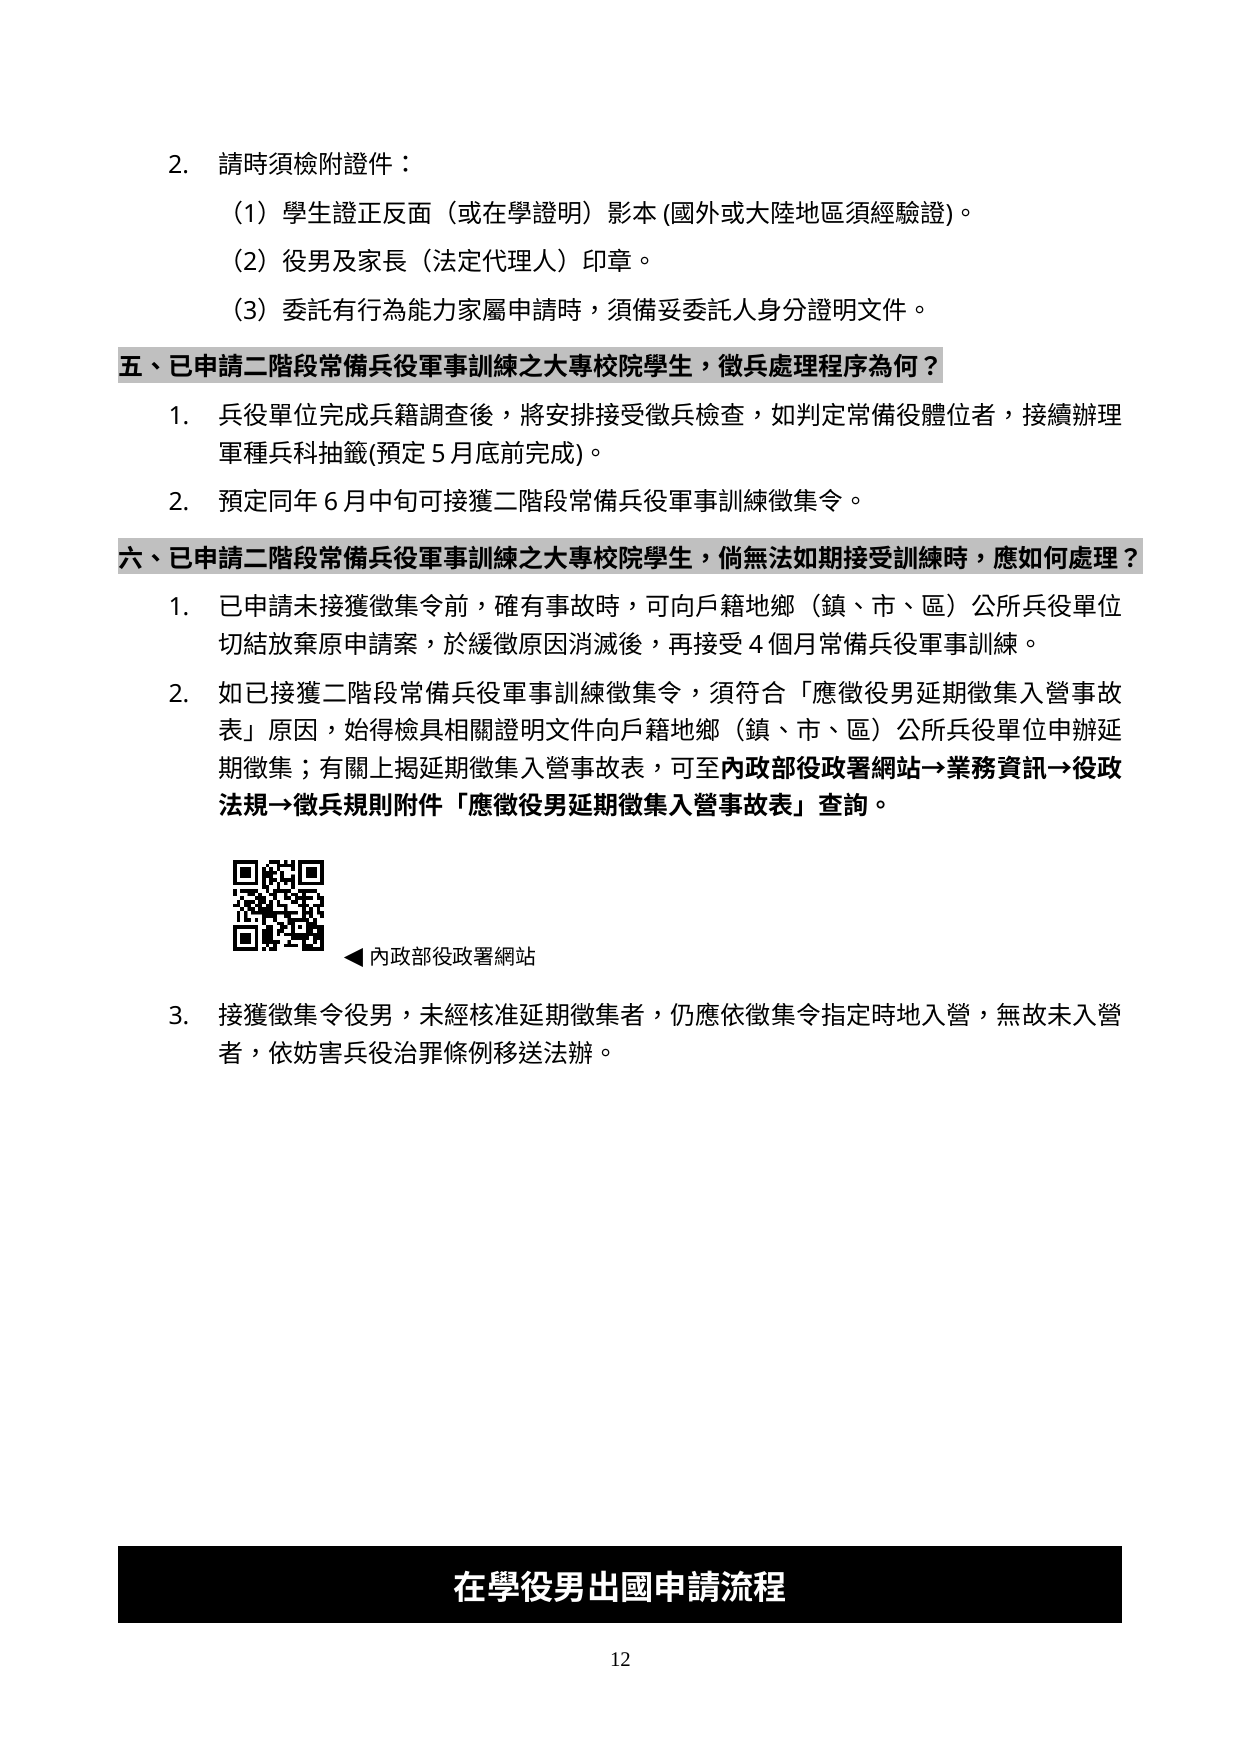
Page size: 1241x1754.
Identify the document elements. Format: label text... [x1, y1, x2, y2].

table_header 在學役男出國申請流程 [119, 1547, 1121, 1622]
list 預定同年6月中旬可接獲二階段常備兵役軍事訓練徵集令。 [168, 481, 1122, 519]
list 接獲徵集令役男，未經核准延期徵集者，仍應依徵集令指定時地入營，無故未入營者，依妨害兵役治罪條例移送法辦。 [168, 995, 1122, 1070]
list ◀ 內政部役政署網站 [218, 834, 1122, 984]
list 已申請二階段常備兵役軍事訓練之大專校院學生，徵兵處理程序為何？ [118, 346, 1122, 384]
text （2）役男及家長（法定代理人）印章。 [218, 241, 1122, 279]
list 請時須檢附證件： [168, 144, 1122, 181]
list 如已接獲二階段常備兵役軍事訓練徵集令，須符合「應徵役男延期徵集入營事故表」原因，始得檢具相關證明文件向戶籍地鄉（鎮、市、區）公所兵役單位申辦延期徵集；有關上揭延期徵集入營事故表，可至內政部役政署網站業務資訊役政法規徵兵規則附件「應徵役男延期徵集入營事故表」查詢。 [168, 672, 1122, 822]
list 兵役單位完成兵籍調查後，將安排接受徵兵檢查，如判定常備役體位者，接續辦理軍種兵科抽籤(預定5月底前完成)。 [168, 395, 1122, 470]
picture [218, 845, 338, 965]
list 已申請未接獲徵集令前，確有事故時，可向戶籍地鄉（鎮、市、區）公所兵役單位切結放棄原申請案，於緩徵原因消滅後，再接受4個月常備兵役軍事訓練。 [168, 586, 1122, 661]
text （3）委託有行為能力家屬申請時，須備妥委託人身分證明文件。 [218, 290, 1122, 327]
text （1）學生證正反面（或在學證明）影本 (國外或大陸地區須經驗證)。 [218, 192, 1122, 230]
